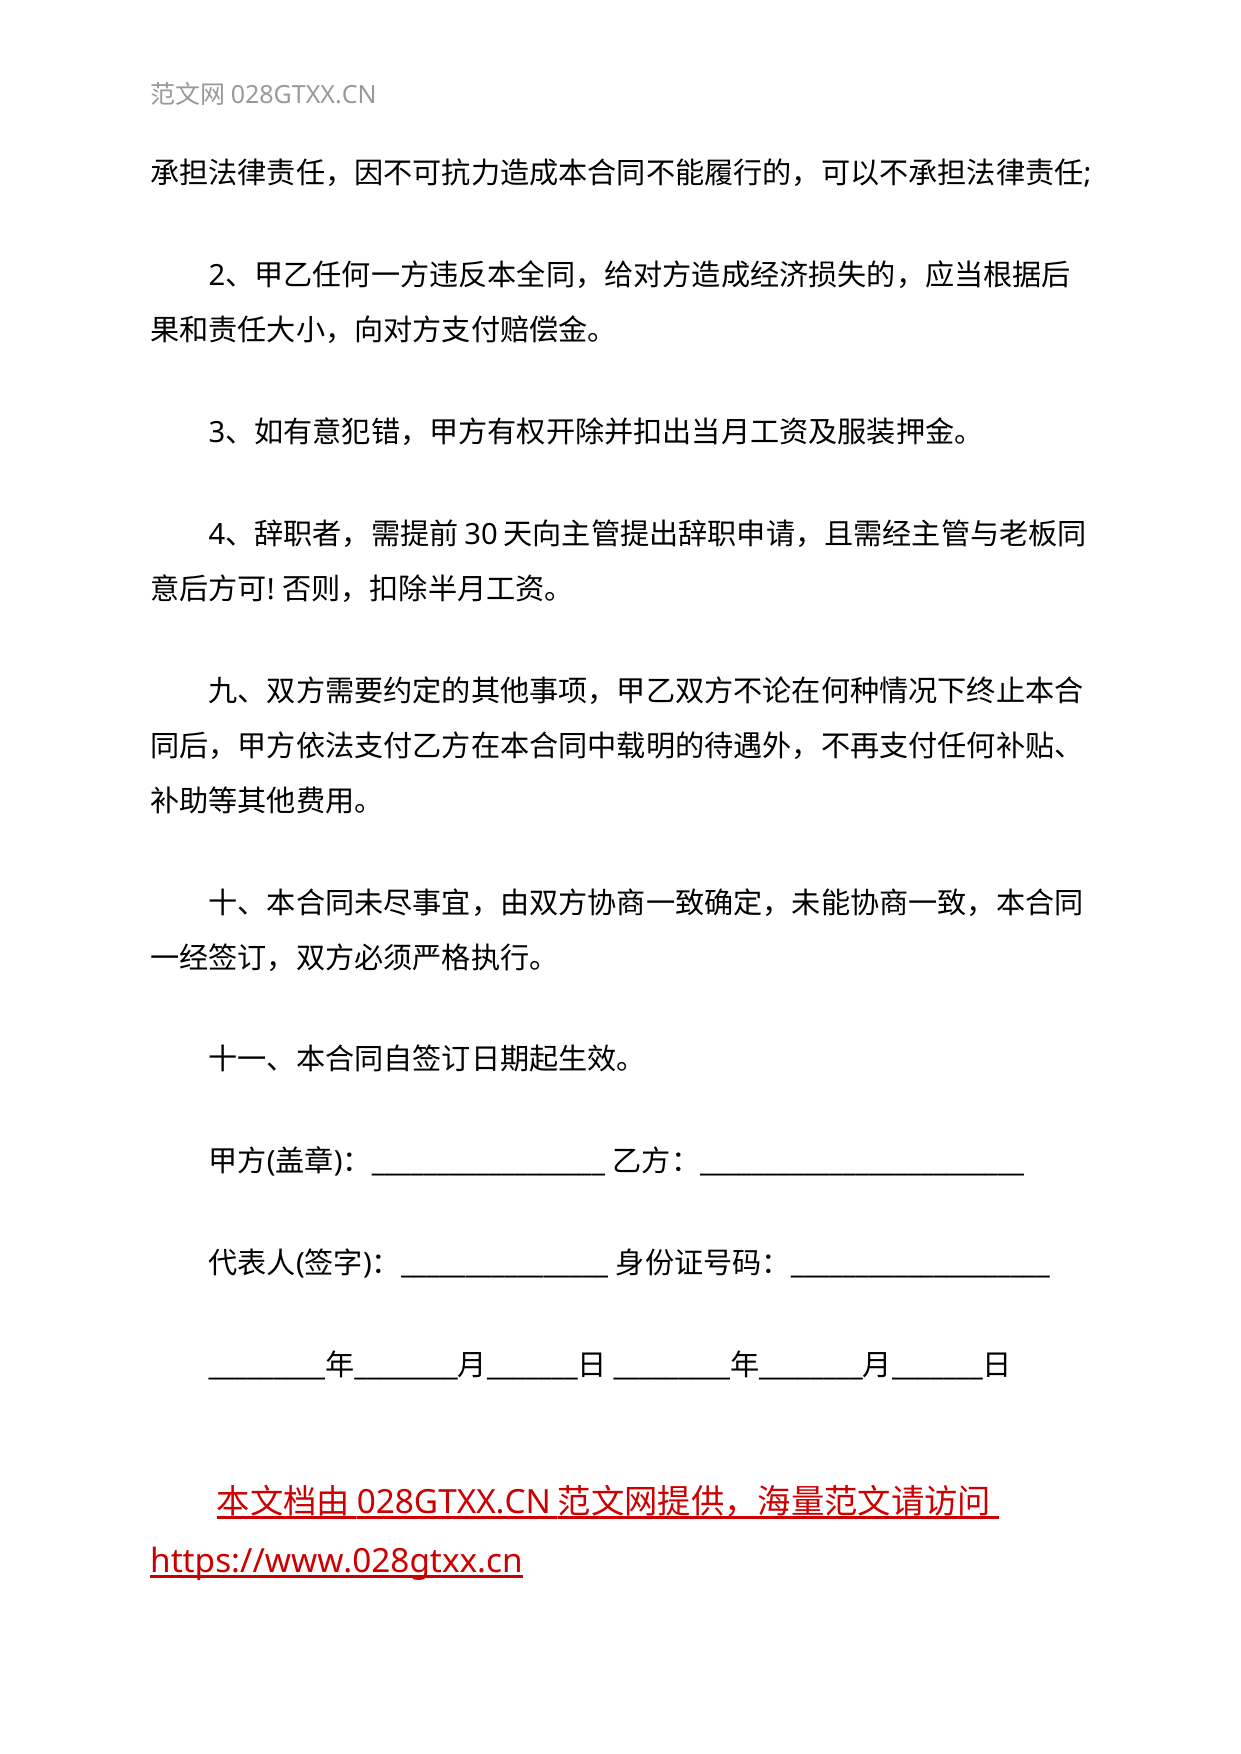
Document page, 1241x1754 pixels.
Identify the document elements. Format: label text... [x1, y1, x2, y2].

text 3、如有意犯错，甲方有权开除并扣出当月工资及服装押金。 [150, 409, 1090, 451]
text _________年________月_______日 _________年________月_______日 [150, 1342, 1090, 1384]
text 本文档由028GTXX.CN范文网提供，海量范文请访问 https://www.028gtxx.cn [150, 1475, 1090, 1582]
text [150, 150, 1090, 192]
text 十、本合同未尽事宜，由双方协商一致确定，未能协商一致，本合同一经签订，双方必须严格执行。 [150, 879, 1090, 976]
text 4、辞职者，需提前30天向主管提出辞职申请，且需经主管与老板同意后方可! 否则，扣除半月工资。 [150, 511, 1090, 608]
text 十一、本合同自签订日期起生效。 [150, 1036, 1090, 1078]
text 代表人(签字)：________________ 身份证号码：____________________ [150, 1240, 1090, 1282]
text 2、甲乙任何一方违反本全同，给对方造成经济损失的，应当根据后果和责任大小，向对方支付赔偿金。 [150, 252, 1090, 349]
text 甲方(盖章)：__________________ 乙方：_________________________ [150, 1138, 1090, 1180]
text 九、双方需要约定的其他事项，甲乙双方不论在何种情况下终止本合同后，甲方依法支付乙方在本合同中载明的待遇外，不再支付任何补贴、补助等其他费用。 [150, 668, 1090, 820]
